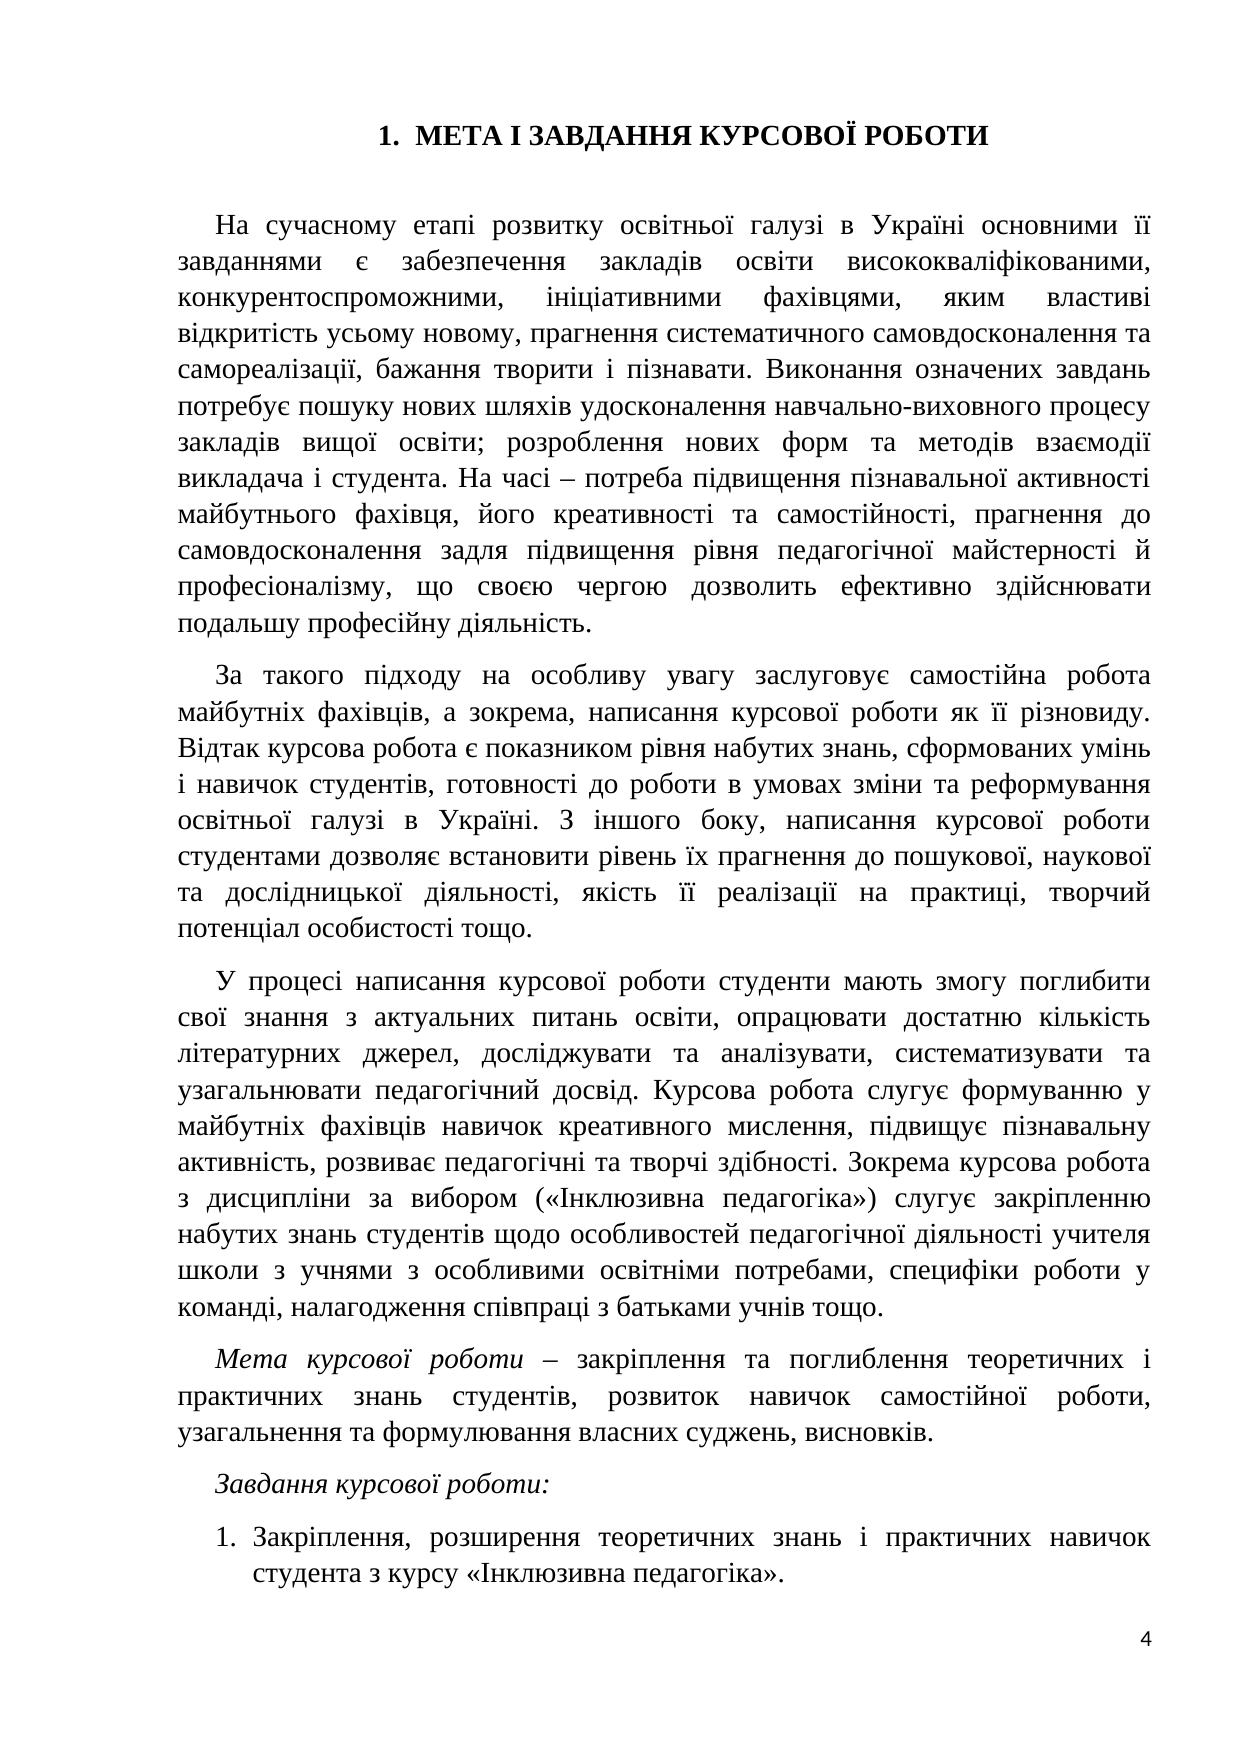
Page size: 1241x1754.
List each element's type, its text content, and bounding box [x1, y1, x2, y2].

list Закріплення, розширення теоретичних знань і практичних навичок студента з курсу «Інклюзивна педагогіка». [215, 1519, 1152, 1589]
list МЕТА І ЗАВДАННЯ КУРСОВОЇ РОБОТИ [215, 118, 1152, 152]
text За такого підходу на особливу увагу заслуговує самостійна робота майбутніх фахівців, а зокрема, написання курсової роботи як її різновиду. Відтак курсова робота є показником рівня набутих знань, сформованих умінь і навичок студентів, готовності до роботи в умовах зміни та реформування освітньої галузі в Україні. З іншого боку, написання курсової роботи студентами дозволяє встановити рівень їх прагнення до пошукової, наукової та дослідницької діяльності, якість її реалізації на практиці, творчий потенціал особистості тощо. [177, 657, 1152, 944]
text Мета курсової роботи – закріплення та поглиблення теоретичних і практичних знань студентів, розвиток навичок самостійної роботи, узагальнення та формулювання власних суджень, висновків. [177, 1341, 1152, 1447]
text На сучасному етапі розвитку освітньої галузі в Україні основними її завданнями є забезпечення закладів освіти висококваліфікованими, конкурентоспроможними, ініціативними фахівцями, яким властиві відкритість усьому новому, прагнення систематичного самовдосконалення та самореалізації, бажання творити і пізнавати. Виконання означених завдань потребує пошуку нових шляхів удосконалення навчально-виховного процесу закладів вищої освіти; розроблення нових форм та методів взаємодії викладача і студента. На часі – потреба підвищення пізнавальної активності майбутнього фахівця, його креативності та самостійності, прагнення до самовдосконалення задля підвищення рівня педагогічної майстерності й професіоналізму, що своєю чергою дозволить ефективно здійснювати подальшу професійну діяльність. [177, 207, 1152, 638]
text Завдання курсової роботи: [177, 1467, 1152, 1500]
text У процесі написання курсової роботи студенти мають змогу поглибити свої знання з актуальних питань освіти, опрацювати достатню кількість літературних джерел, досліджувати та аналізувати, систематизувати та узагальнювати педагогічний досвід. Курсова робота слугує формуванню у майбутніх фахівців навичок креативного мислення, підвищує пізнавальну активність, розвиває педагогічні та творчі здібності. Зокрема курсова робота з дисципліни за вибором («Інклюзивна педагогіка») слугує закріпленню набутих знань студентів щодо особливостей педагогічної діяльності учителя школи з учнями з особливими освітніми потребами, специфіки роботи у команді, налагодження співпраці з батьками учнів тощо. [177, 963, 1152, 1322]
